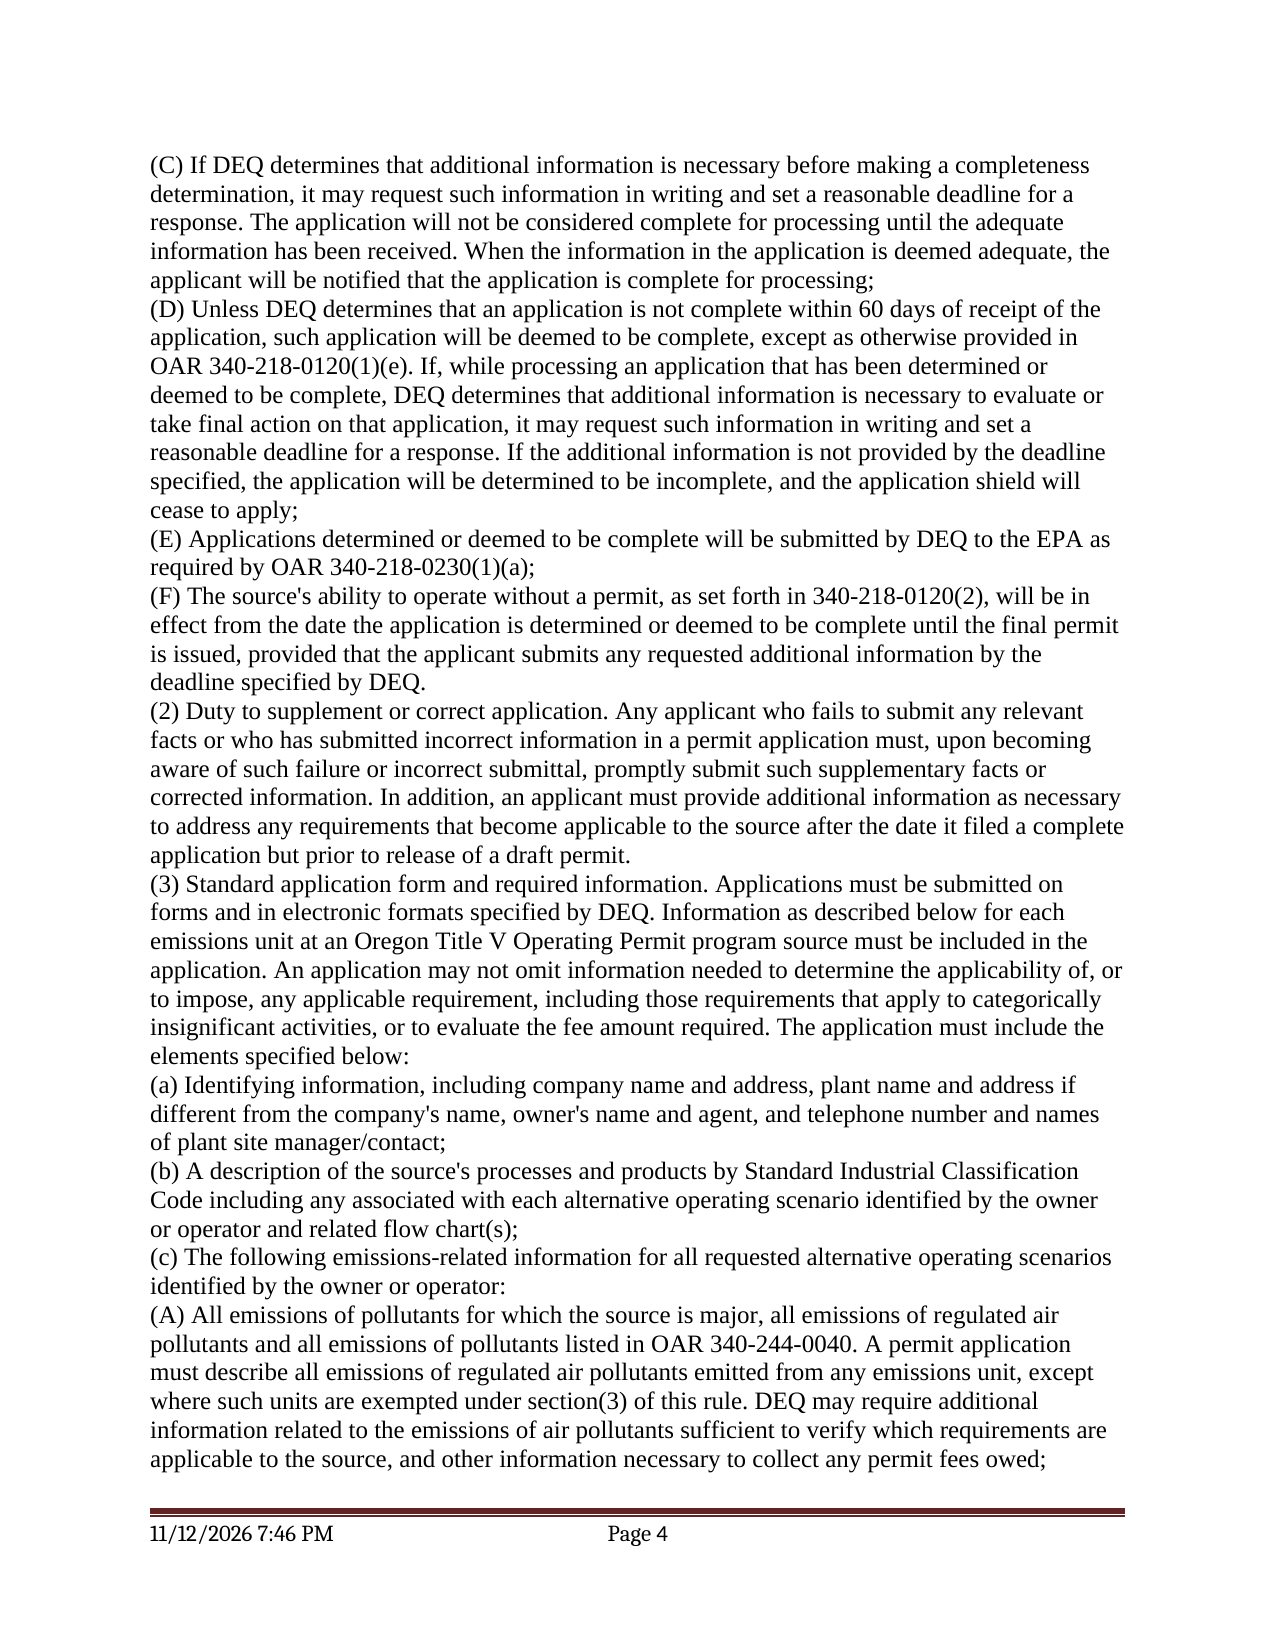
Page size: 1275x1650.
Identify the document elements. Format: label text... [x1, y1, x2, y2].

text (E) Applications determined or deemed to be complete will be submitted by DEQ to the EPA as required by OAR 340-218-0230(1)(a); [150, 524, 1125, 581]
text (C) If DEQ determines that additional information is necessary before making a completeness determination, it may request such information in writing and set a reasonable deadline for a response. The application will not be considered complete for processing until the adequate information has been received. When the information in the application is deemed adequate, the applicant will be notified that the application is complete for processing; [150, 150, 1125, 294]
text (b) A description of the source's processes and products by Standard Industrial Classification Code including any associated with each alternative operating scenario identified by the owner or operator and related flow chart(s); [150, 1156, 1125, 1242]
text (F) The source's ability to operate without a permit, as set forth in 340-218-0120(2), will be in effect from the date the application is determined or deemed to be complete until the final permit is issued, provided that the applicant submits any requested additional information by the deadline specified by DEQ. [150, 581, 1125, 696]
text (3) Standard application form and required information. Applications must be submitted on forms and in electronic formats specified by DEQ. Information as described below for each emissions unit at an Oregon Title V Operating Permit program source must be included in the application. An application may not omit information needed to determine the applicability of, or to impose, any applicable requirement, including those requirements that apply to categorically insignificant activities, or to evaluate the fee amount required. The application must include the elements specified below: [150, 869, 1125, 1070]
text (D) Unless DEQ determines that an application is not complete within 60 days of receipt of the application, such application will be deemed to be complete, except as otherwise provided in OAR 340-218-0120(1)(e). If, while processing an application that has been determined or deemed to be complete, DEQ determines that additional information is necessary to evaluate or take final action on that application, it may request such information in writing and set a reasonable deadline for a response. If the additional information is not provided by the deadline specified, the application will be determined to be incomplete, and the application shield will cease to apply; [150, 294, 1125, 524]
text (a) Identifying information, including company name and address, plant name and address if different from the company's name, owner's name and agent, and telephone number and names of plant site manager/contact; [150, 1070, 1125, 1156]
text (2) Duty to supplement or correct application. Any applicant who fails to submit any relevant facts or who has submitted incorrect information in a permit application must, upon becoming aware of such failure or incorrect submittal, promptly submit such supplementary facts or corrected information. In addition, an applicant must provide additional information as necessary to address any requirements that become applicable to the source after the date it filed a complete application but prior to release of a draft permit. [150, 696, 1125, 869]
text (c) The following emissions-related information for all requested alternative operating scenarios identified by the owner or operator: [150, 1242, 1125, 1300]
text (A) All emissions of pollutants for which the source is major, all emissions of regulated air pollutants and all emissions of pollutants listed in OAR 340-244-0040. A permit application must describe all emissions of regulated air pollutants emitted from any emissions unit, except where such units are exempted under section(3) of this rule. DEQ may require additional information related to the emissions of air pollutants sufficient to verify which requirements are applicable to the source, and other information necessary to collect any permit fees owed; [150, 1300, 1125, 1472]
